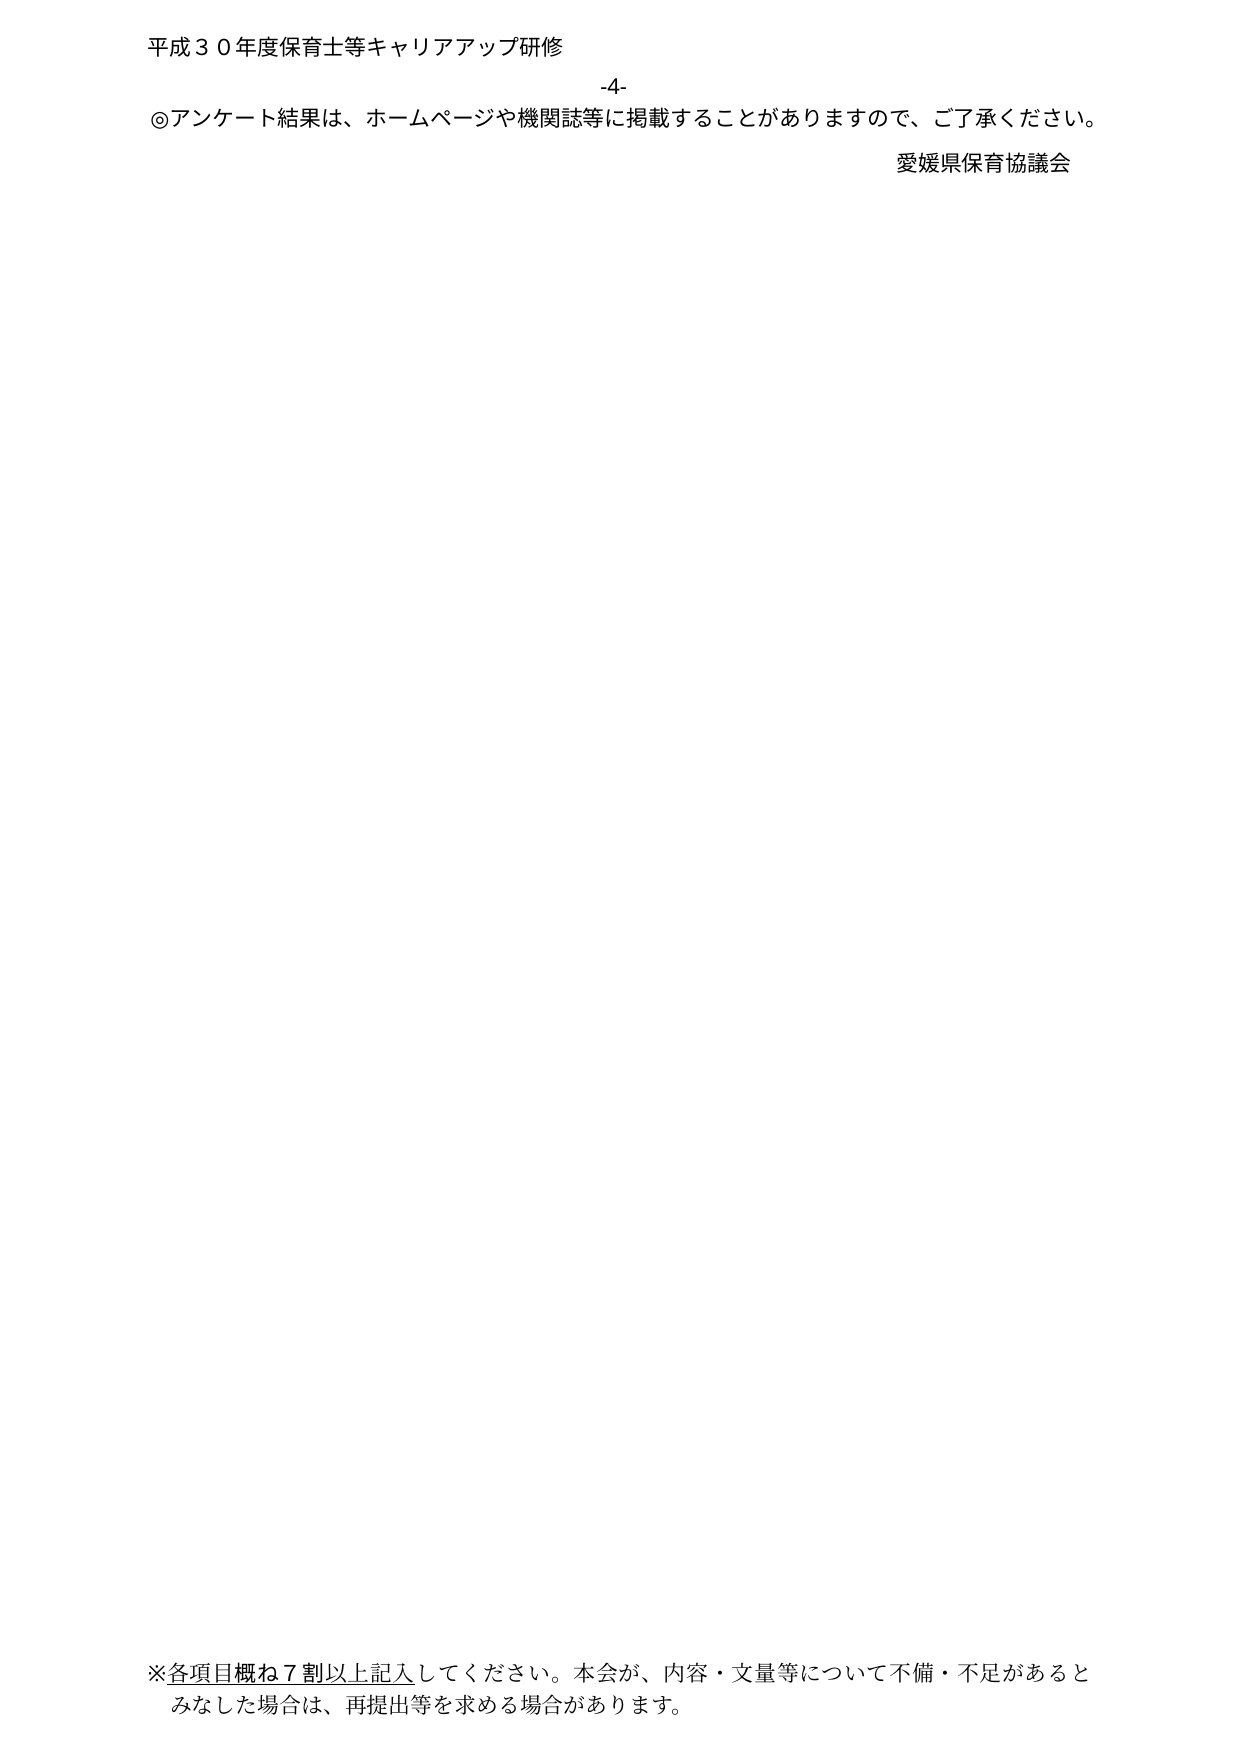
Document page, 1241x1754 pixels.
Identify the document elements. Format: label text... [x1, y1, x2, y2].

text -4- [150, 71, 1090, 101]
text 愛媛県保育協議会 [150, 146, 1071, 177]
text ◎アンケート結果は、ホームページや機関誌等に掲載することがありますので、ご了承ください。 [150, 101, 1090, 133]
